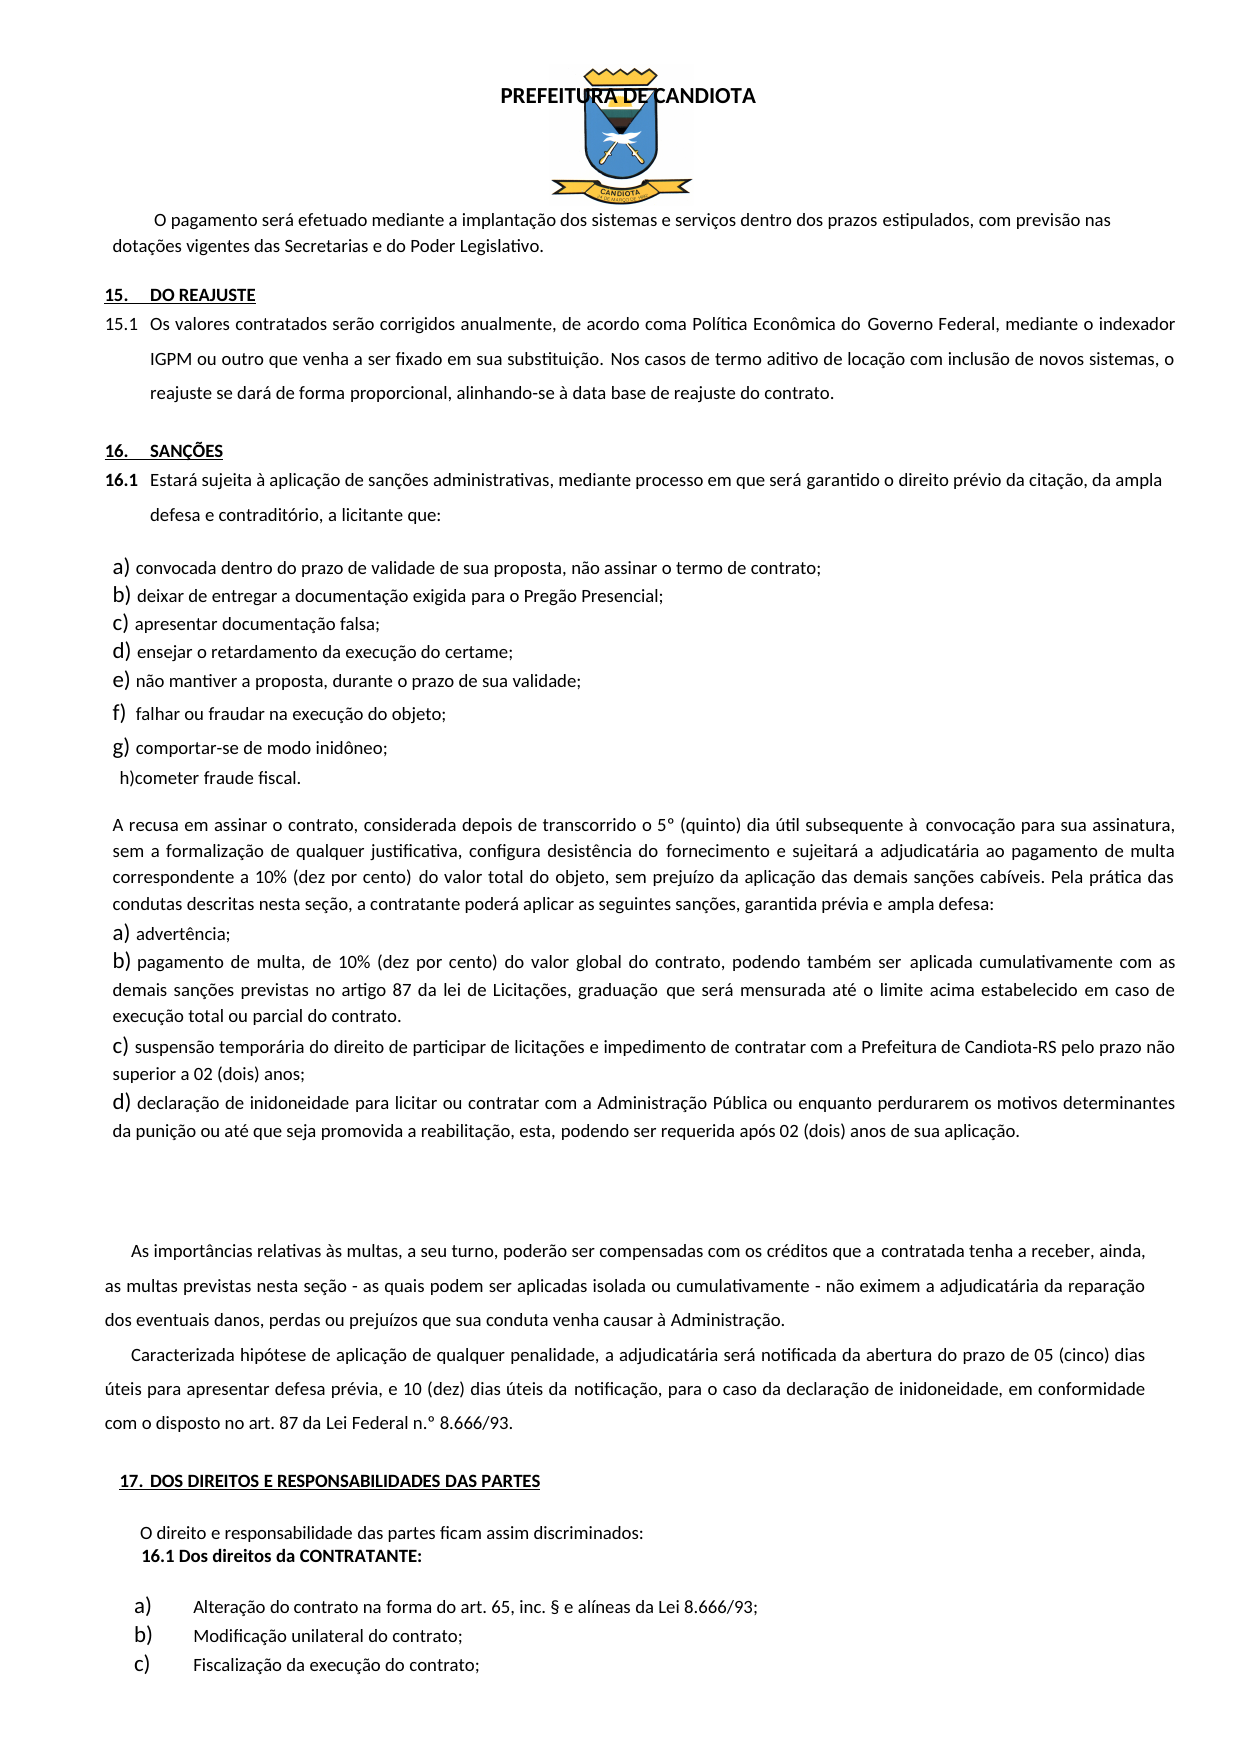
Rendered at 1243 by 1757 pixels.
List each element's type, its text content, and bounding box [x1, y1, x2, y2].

subtitle Dos direitos da CONTRATANTE: [141, 1544, 1181, 1567]
list deixar de entregar a documentação exigida para o Pregão Presencial; [112, 581, 1181, 608]
text 16.1 Estará sujeita à aplicação de sanções administrativas, mediante processo em que será garantido o direito prévio da citação, da ampla defesa e contraditório, a licitante que: [104, 468, 1176, 526]
subtitle DOS DIREITOS E RESPONSABILIDADES DAS PARTES [119, 1469, 1181, 1492]
list Alteração do contrato na forma do art. 65, inc. § e alíneas da Lei 8.666/93; [134, 1591, 1181, 1619]
list h)cometer fraude fiscal. [119, 766, 1181, 789]
list declaração de inidoneidade para licitar ou contratar com a Administração Pública ou enquanto perdurarem os motivos determinantes da punição ou até que seja promovida a reabilitação, esta, podendo ser requerida após 02 (dois) anos de sua aplicação. [112, 1087, 1176, 1142]
list não mantiver a proposta, durante o prazo de sua validade; [112, 665, 1181, 693]
list suspensão temporária do direito de participar de licitações e impedimento de contratar com a Prefeitura de Candiota-RS pelo prazo não superior a 02 (dois) anos; [112, 1031, 1176, 1084]
picture [549, 64, 694, 135]
list falhar ou fraudar na execução do objeto; [112, 698, 1181, 726]
list Fiscalização da execução do contrato; [134, 1649, 1181, 1677]
subtitle SANÇÕES [104, 439, 1181, 462]
list convocada dentro do prazo de validade de sua proposta, não assinar o termo de contrato; [112, 552, 1181, 581]
text Caracterizada hipótese de aplicação de qualquer penalidade, a adjudicatária será notificada da abertura do prazo de 05 (cinco) dias úteis para apresentar defesa prévia, e 10 (dez) dias úteis da notificação, para o caso da declaração de inidoneidade, em conformidade com o disposto no art. 87 da Lei Federal n.º 8.666/93. [104, 1343, 1146, 1434]
list Modificação unilateral do contrato; [134, 1620, 1181, 1648]
text O direito e responsabilidade das partes ficam assim discriminados: [140, 1521, 1181, 1544]
list ensejar o retardamento da execução do certame; [112, 637, 1181, 665]
text O pagamento será efetuado mediante a implantação dos sistemas e serviços dentro dos prazos estipulados, com previsão nas dotações vigentes das Secretarias e do Poder Legislativo. [112, 135, 1131, 257]
list apresentar documentação falsa; [112, 608, 1181, 637]
list DO REAJUSTE [104, 284, 1181, 307]
list pagamento de multa, de 10% (dez por cento) do valor global do contrato, podendo também ser aplicada cumulativamente com as demais sanções previstas no artigo 87 da lei de Licitações, graduação que será mensurada até o limite acima estabelecido em caso de execução total ou parcial do contrato. [112, 946, 1176, 1027]
list comportar-se de modo inidôneo; [112, 732, 1181, 761]
list advertência; [112, 918, 1181, 946]
text 15.1 Os valores contratados serão corrigidos anualmente, de acordo coma Política Econômica do Governo Federal, mediante o indexador IGPM ou outro que venha a ser fixado em sua substituição. Nos casos de termo aditivo de locação com inclusão de novos sistemas, o reajuste se dará de forma proporcional, alinhando-se à data base de reajuste do contrato. [104, 312, 1176, 404]
text As importâncias relativas às multas, a seu turno, poderão ser compensadas com os créditos que a contratada tenha a receber, ainda, as multas previstas nesta seção - as quais podem ser aplicadas isolada ou cumulativamente - não eximem a adjudicatária da reparação dos eventuais danos, perdas ou prejuízos que sua conduta venha causar à Administração. [104, 1239, 1146, 1331]
text A recusa em assinar o contrato, considerada depois de transcorrido o 5º (quinto) dia útil subsequente à convocação para sua assinatura, sem a formalização de qualquer justificativa, configura desistência do fornecimento e sujeitará a adjudicatária ao pagamento de multa correspondente a 10% (dez por cento) do valor total do objeto, sem prejuízo da aplicação das demais sanções cabíveis. Pela prática das condutas descritas nesta seção, a contratante poderá aplicar as seguintes sanções, garantida prévia e ampla defesa: [112, 813, 1176, 915]
